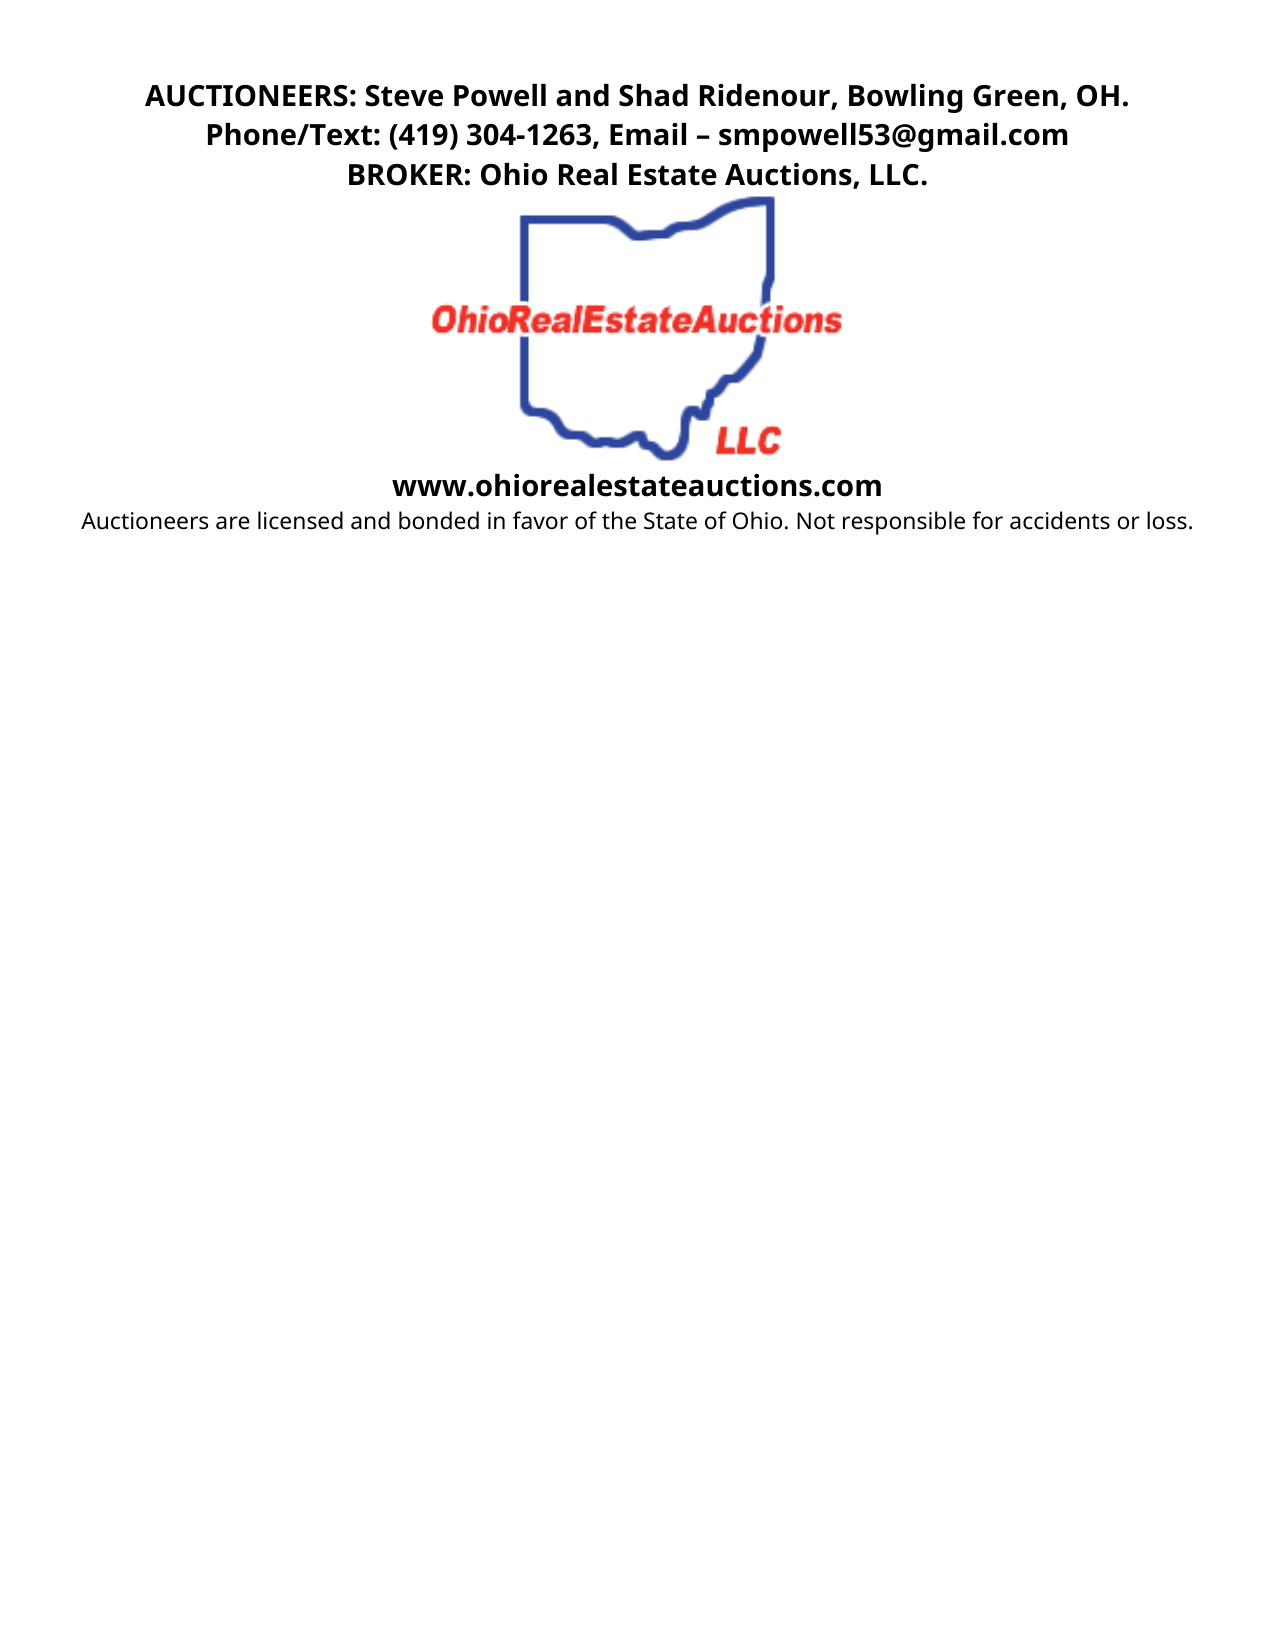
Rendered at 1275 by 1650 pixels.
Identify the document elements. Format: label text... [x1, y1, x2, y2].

text Auctioneers are licensed and bonded in favor of the State of Ohio. Not responsible for accidents or loss. [75, 505, 1200, 536]
text BROKER: Ohio Real Estate Auctions, LLC. [75, 154, 1200, 194]
text www.ohiorealestateauctions.com [75, 465, 1200, 505]
text AUCTIONEERS: Steve Powell and Shad Ridenour, Bowling Green, OH. [75, 75, 1200, 115]
text Phone/Text: (419) 304-1263, Email – smpowell53@gmail.com [75, 115, 1200, 154]
picture [429, 194, 846, 465]
